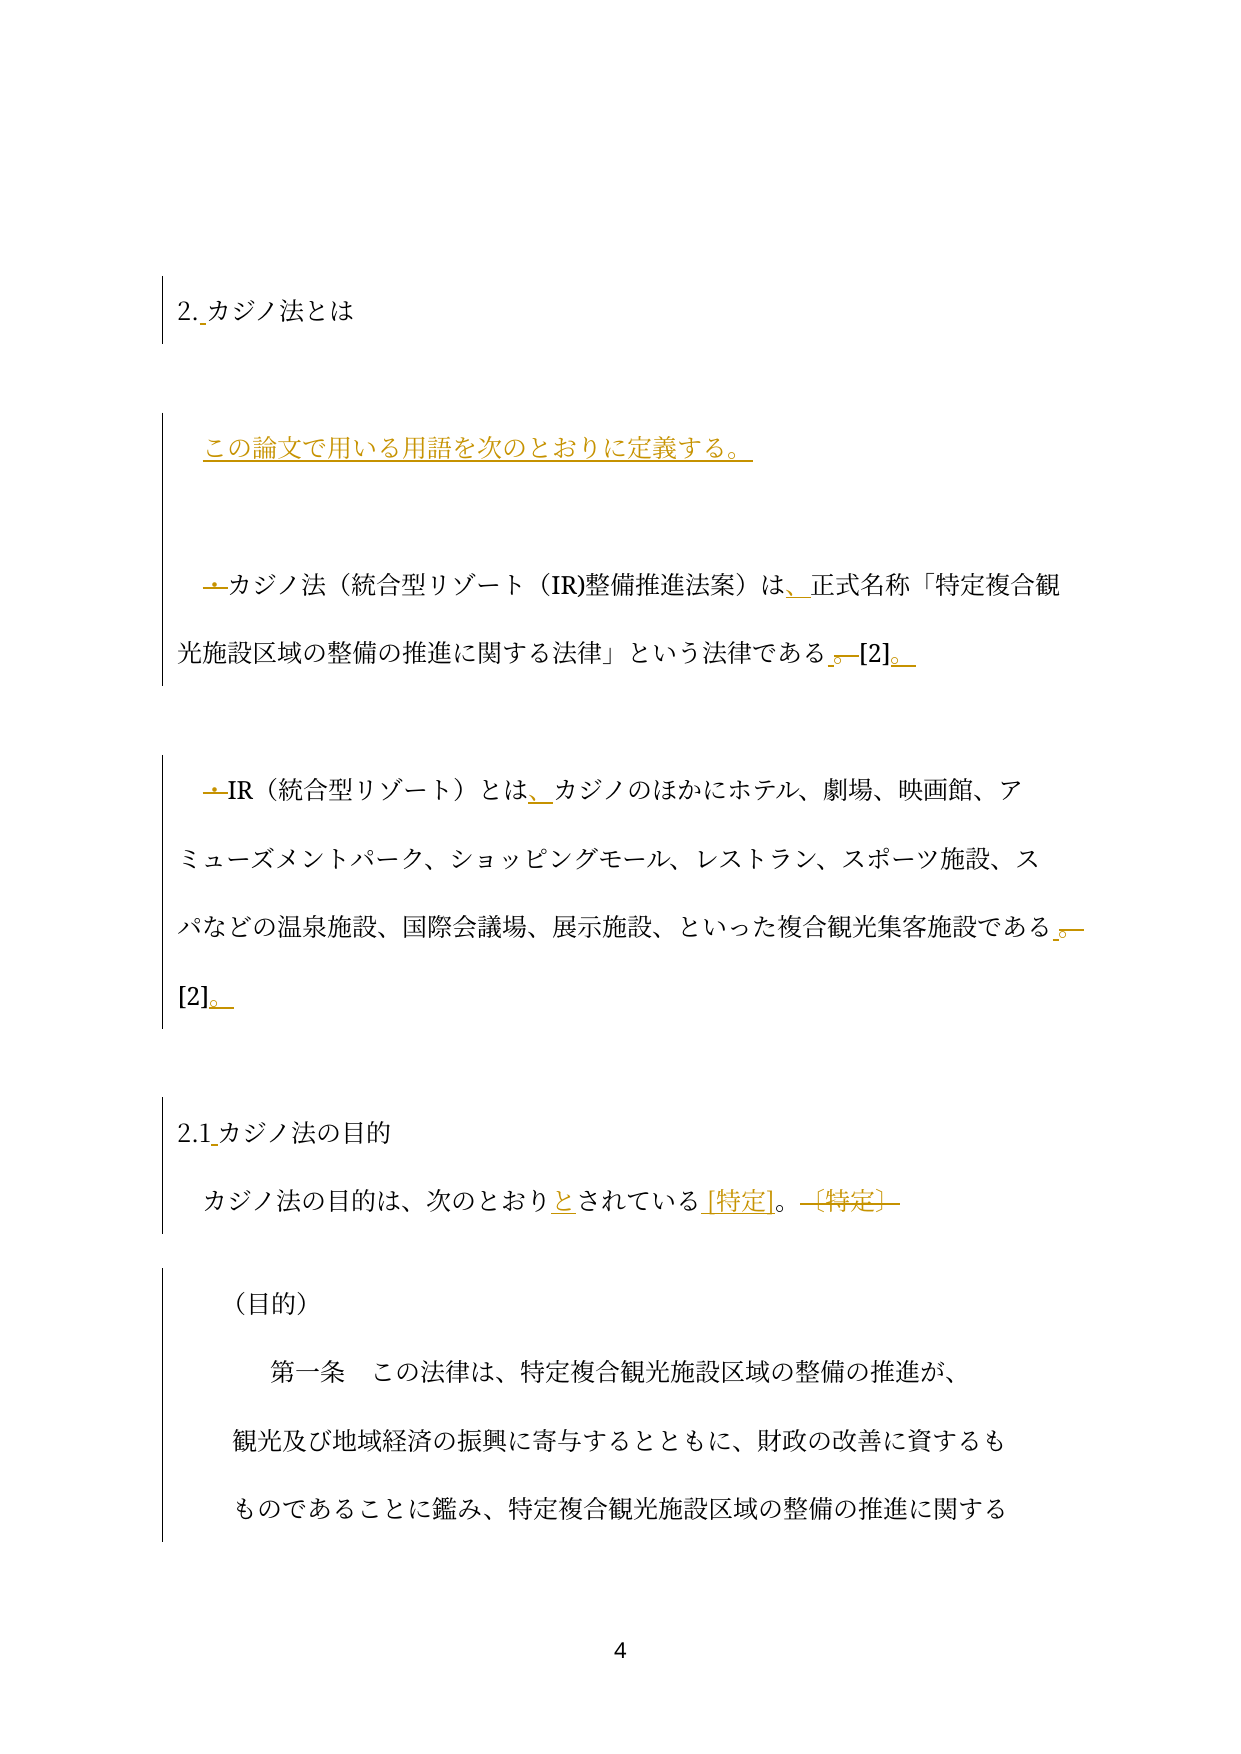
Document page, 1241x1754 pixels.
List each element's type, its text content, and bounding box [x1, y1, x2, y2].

text （目的） [221, 1268, 1063, 1337]
text 観光及び地域経済の振興に寄与するとともに、財政の改善に資するも [177, 1405, 1063, 1473]
text 2.1カジノ法の目的 [177, 1097, 1063, 1166]
text カジノ法（統合型リゾート（IR)整備推進法案）は正式名称「特定複合観光施設区域の整備の推進に関する法律」という法律である[2] [177, 549, 1063, 686]
text ものであることに鑑み、特定複合観光施設区域の整備の推進に関する [177, 1473, 1063, 1542]
text 第一条 この法律は、特定複合観光施設区域の整備の推進が、 [177, 1337, 1063, 1405]
text IR（統合型リゾート）とはカジノのほかにホテル、劇場、映画館、アミューズメントパーク、ショッピングモール、レストラン、スポーツ施設、スパなどの温泉施設、国際会議場、展示施設、といった複合観光集客施設である[2] [177, 755, 1063, 1029]
text カジノ法の目的は、次のとおりされている。 [177, 1166, 1063, 1234]
list 2.カジノ法とは [177, 276, 1063, 344]
